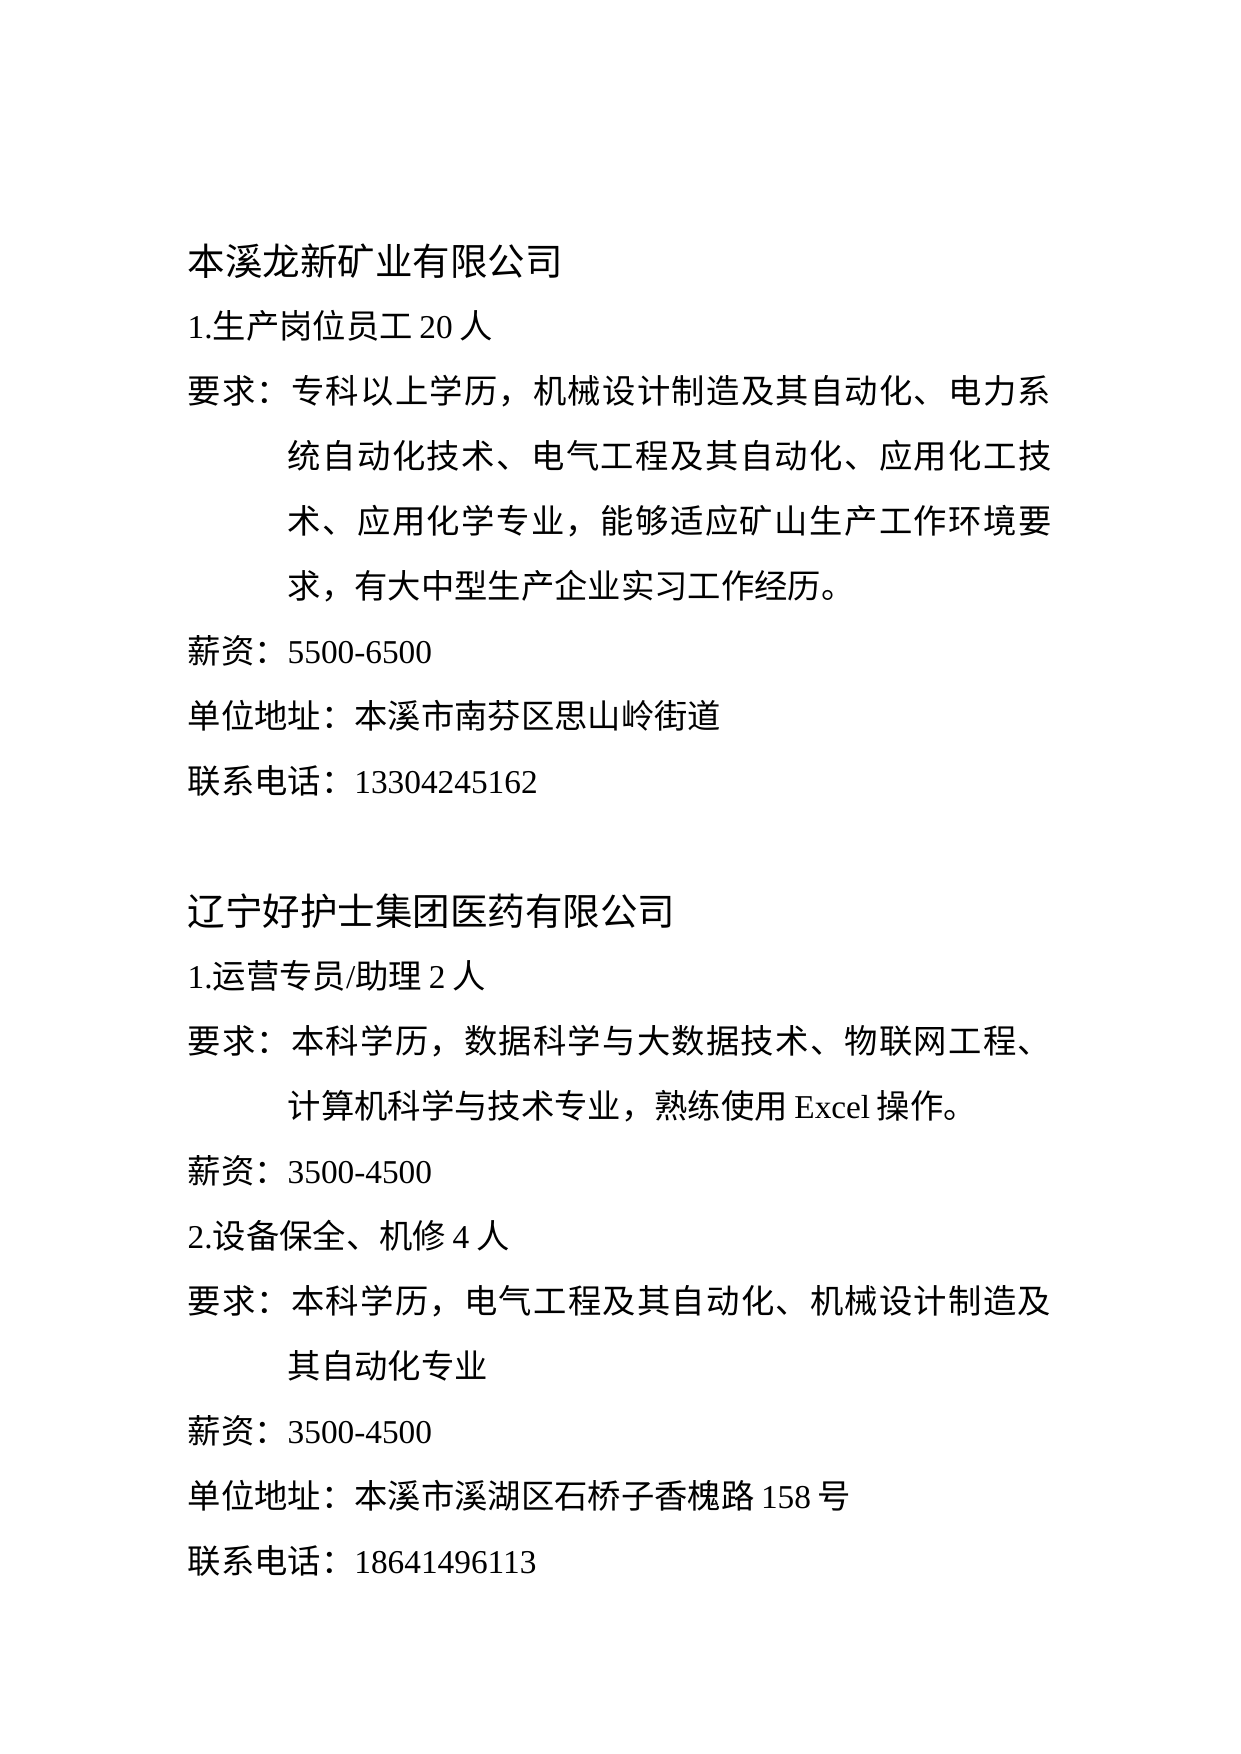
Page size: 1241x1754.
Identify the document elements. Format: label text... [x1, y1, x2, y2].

list 2.设备保全、机修4人 [187, 1202, 1053, 1267]
list 薪资：5500-6500 [187, 617, 1053, 682]
list 要求：本科学历，数据科学与大数据技术、物联网工程、计算机科学与技术专业，熟练使用Excel操作。 [187, 1007, 1053, 1137]
list 要求：专科以上学历，机械设计制造及其自动化、电力系统自动化技术、电气工程及其自动化、应用化工技术、应用化学专业，能够适应矿山生产工作环境要求，有大中型生产企业实习工作经历。 [187, 357, 1053, 617]
list 要求：本科学历，电气工程及其自动化、机械设计制造及其自动化专业 [187, 1267, 1053, 1397]
list 单位地址：本溪市溪湖区石桥子香槐路158号 [187, 1462, 1053, 1527]
list 1.生产岗位员工20人 [187, 292, 1053, 357]
list 联系电话：18641496113 [187, 1527, 1053, 1592]
list 联系电话：13304245162 [187, 747, 1053, 812]
list 薪资：3500-4500 [187, 1137, 1053, 1202]
list 辽宁好护士集团医药有限公司 [187, 877, 1053, 942]
list 本溪龙新矿业有限公司 [187, 227, 1053, 292]
list 薪资：3500-4500 [187, 1397, 1053, 1462]
list 单位地址：本溪市南芬区思山岭街道 [187, 682, 1053, 747]
list 1.运营专员/助理2人 [187, 942, 1053, 1007]
